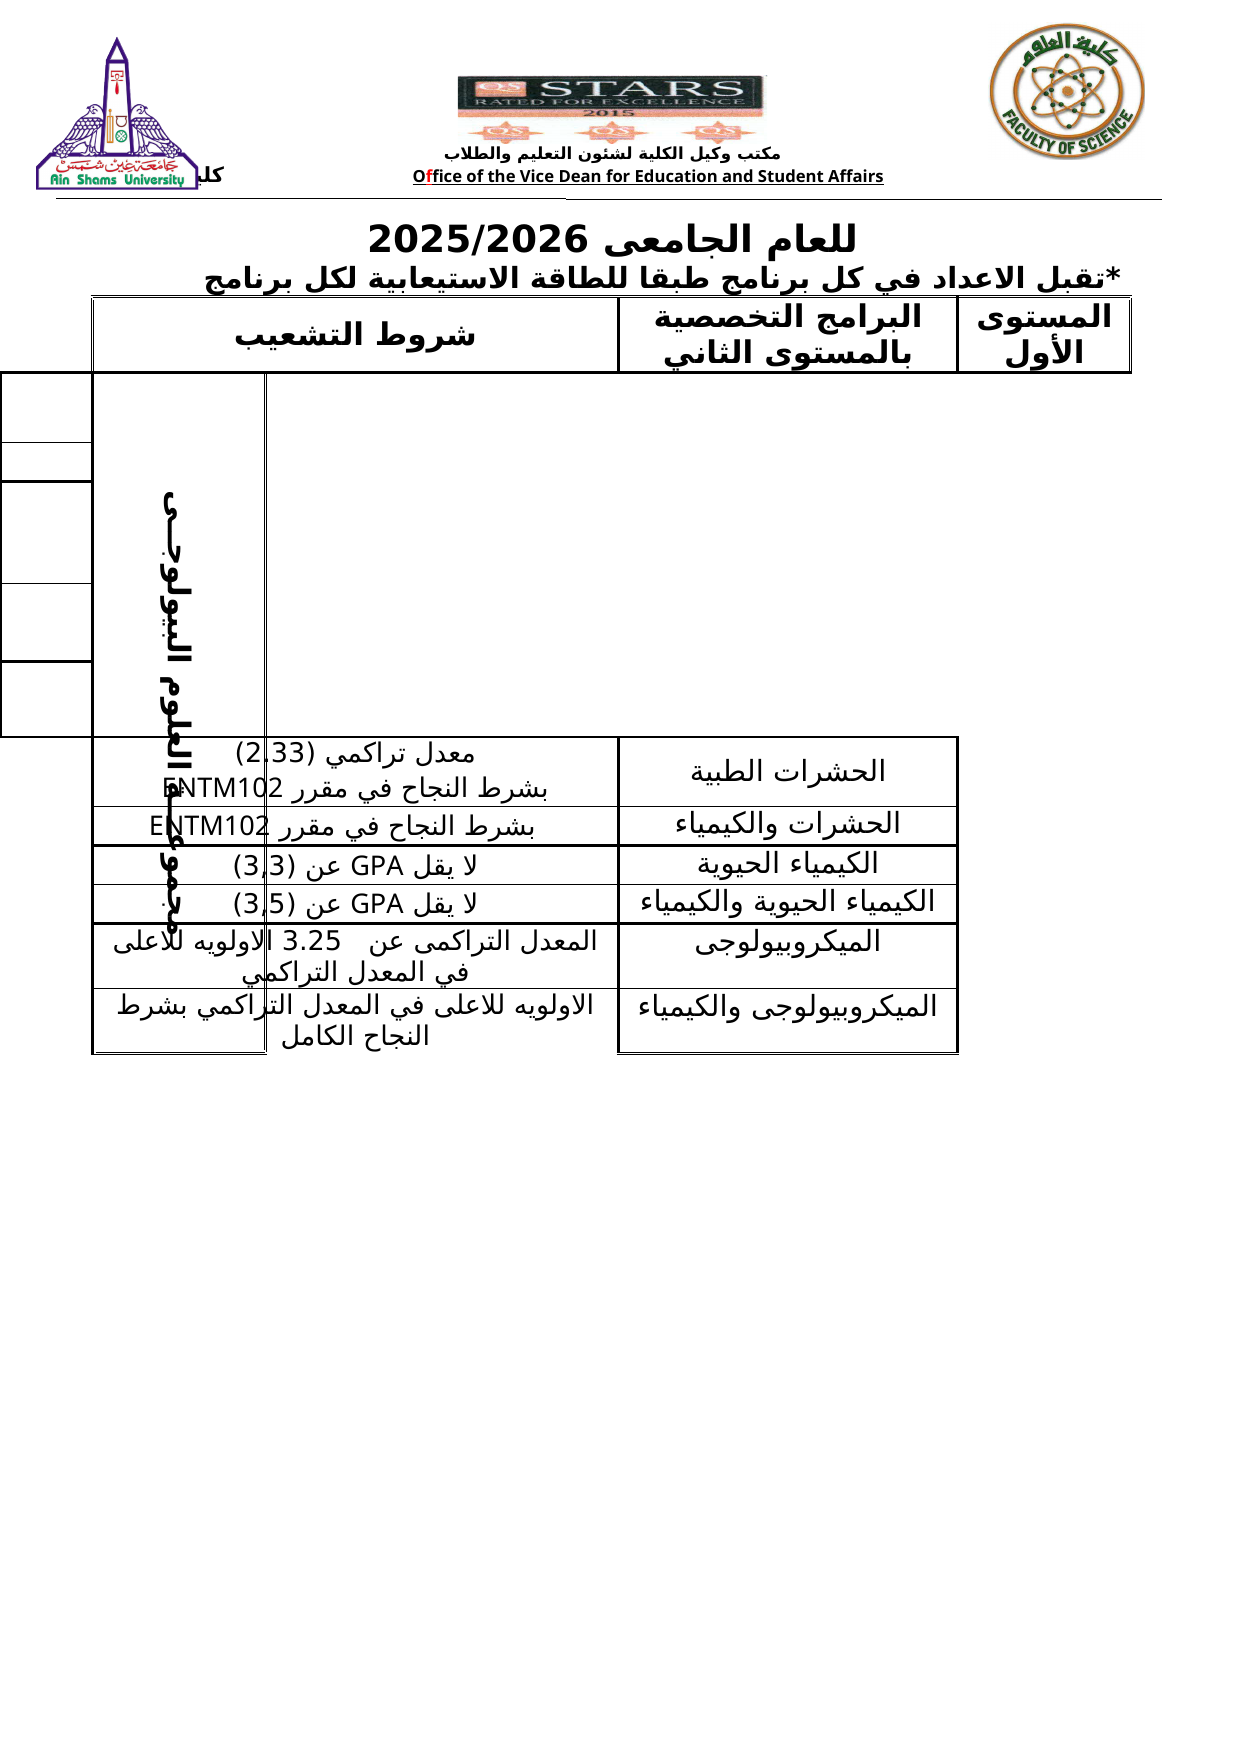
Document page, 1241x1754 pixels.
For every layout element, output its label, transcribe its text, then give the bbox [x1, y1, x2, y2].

table_cell لا يقل GPA عن (3,3) [94, 847, 264, 884]
picture [457, 75, 768, 144]
text للعام الجامعى 2025/2026 [103, 218, 1122, 261]
table_cell معدل تراكمي (2.33) بشرط النجاح في مقرر ENTM102 [94, 738, 264, 806]
table_cell لا يقل GPA عن (3,5) [94, 885, 171, 922]
table_header البرامج التخصصية بالمستوى الثاني [620, 298, 956, 371]
table_cell الحشرات والكيمياء [620, 807, 956, 844]
table_cell لا يقل GPA عن (3,5) [267, 885, 617, 922]
table_cell المعدل التراكمى عن 3.25 الاولويه للاعلى في المعدل التراكمي [267, 925, 617, 988]
table_header شروط التشعيب [92, 298, 617, 371]
table_cell بشرط النجاح في مقرر ENTM102 [94, 807, 169, 844]
table_cell لا يقل GPA عن (3,3) [267, 847, 617, 884]
table_cell المعدل التراكمى عن 3.25 الاولويه للاعلى في المعدل التراكمي [94, 925, 264, 988]
table_cell الميكروبيولوجى والكيمياء [620, 989, 956, 1052]
table_cell مجموعـــة العلوم البيولوجــى [94, 374, 264, 736]
table_cell الاولويه للاعلى في المعدل التراكمي بشرط النجاح الكامل [94, 989, 266, 1052]
table_cell الميكروبيولوجى [620, 925, 956, 988]
table_header المستوى الأول [959, 296, 1131, 371]
table_cell الكيمياء الحيوية والكيمياء [620, 885, 956, 922]
table_cell الكيمياء الحيوية [620, 847, 956, 884]
table_cell بشرط النجاح في مقرر ENTM102 [267, 807, 617, 844]
text *تقبل الاعداد في كل برنامج طبقا للطاقة الاستيعابية لكل برنامج [103, 261, 1122, 295]
table_cell الحشرات الطبية [620, 738, 956, 806]
table_cell الاولويه للاعلى في المعدل التراكمي بشرط النجاح الكامل [267, 989, 617, 1052]
table_cell بشرط النجاح في مقرر ENTM102 [171, 807, 264, 844]
table_cell معدل تراكمي (2.33) بشرط النجاح في مقرر ENTM102 [267, 738, 617, 806]
table_cell لا يقل GPA عن (3,5) [171, 885, 264, 922]
picture [987, 22, 1145, 160]
